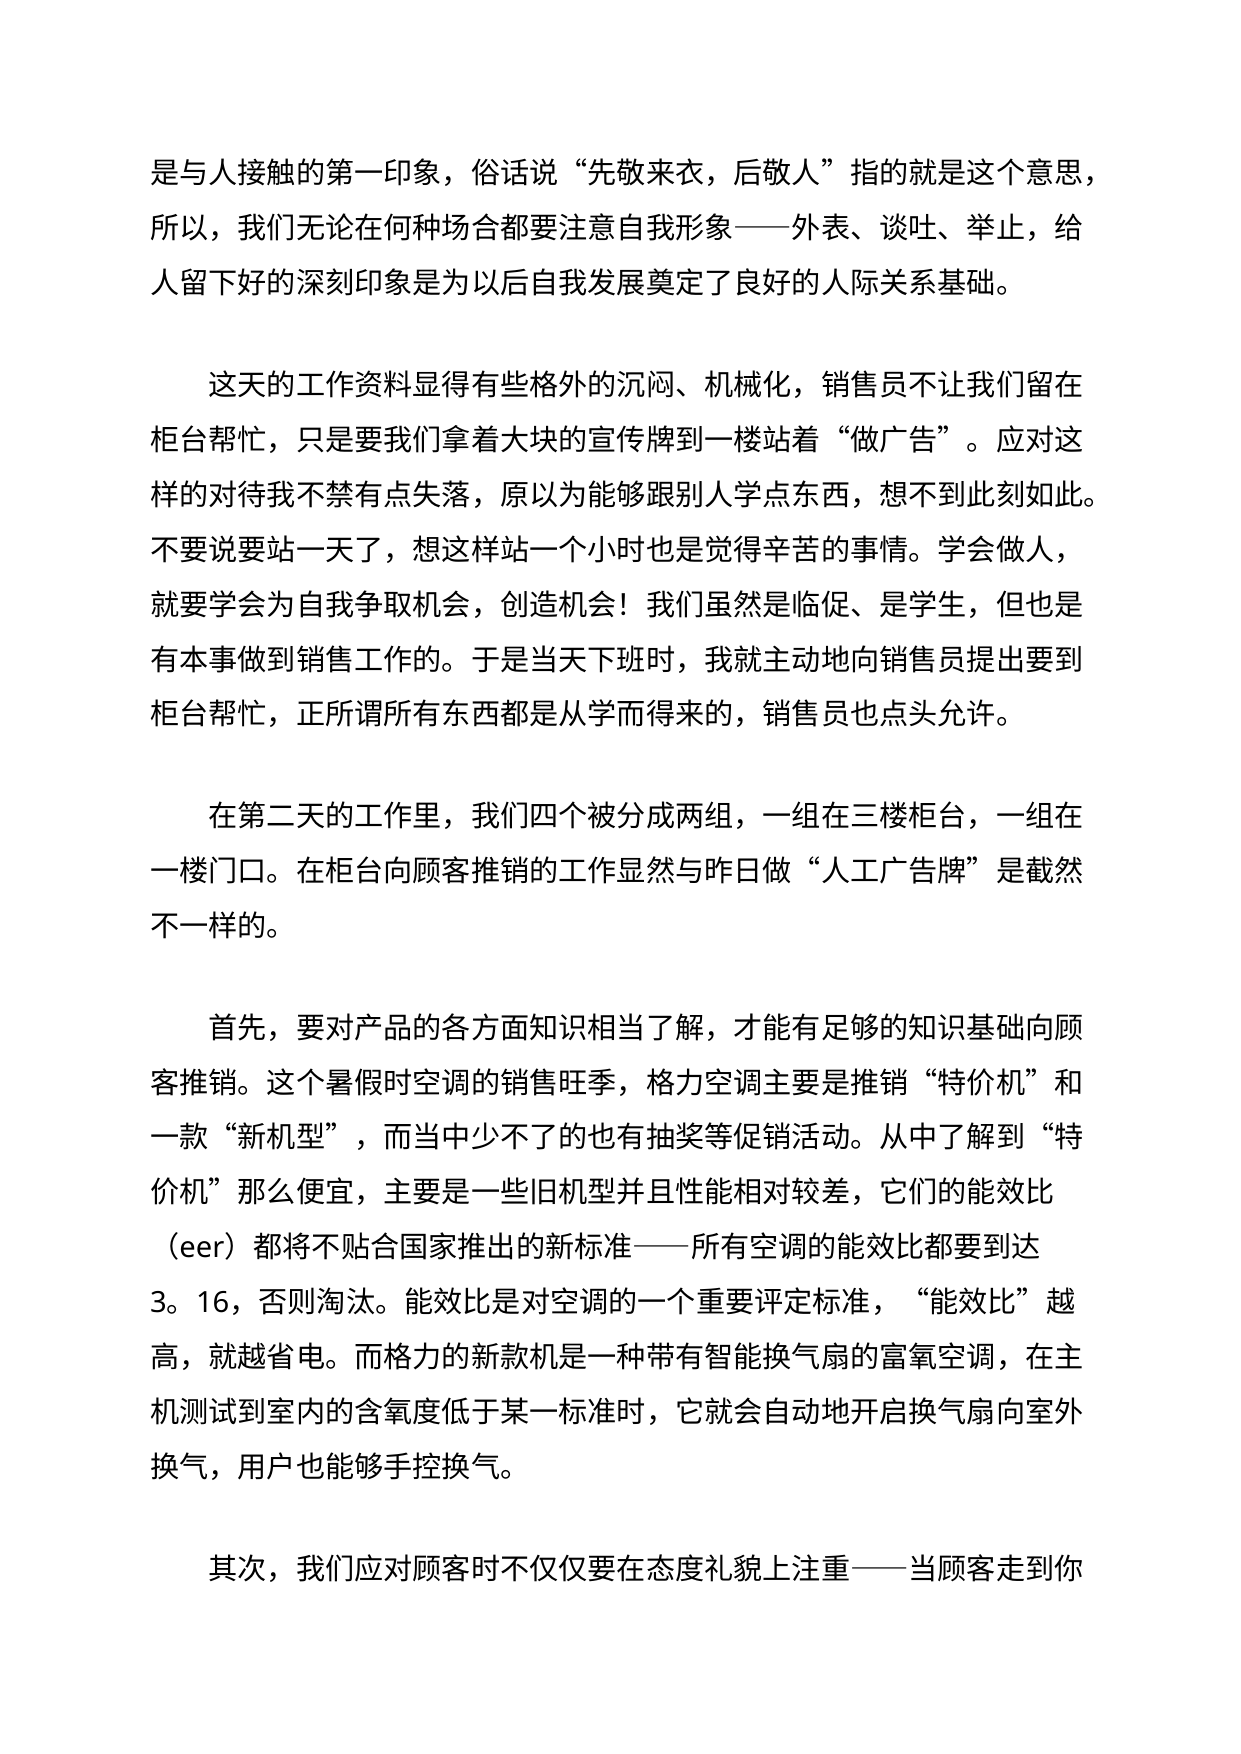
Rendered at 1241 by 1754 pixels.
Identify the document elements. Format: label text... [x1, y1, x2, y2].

text 首先，要对产品的各方面知识相当了解，才能有足够的知识基础向顾客推销。这个暑假时空调的销售旺季，格力空调主要是推销“特价机”和一款“新机型”，而当中少不了的也有抽奖等促销活动。从中了解到“特价机”那么便宜，主要是一些旧机型并且性能相对较差，它们的能效比（eer）都将不贴合国家推出的新标准——所有空调的能效比都要到达3。16，否则淘汰。能效比是对空调的一个重要评定标准，“能效比”越高，就越省电。而格力的新款机是一种带有智能换气扇的富氧空调，在主机测试到室内的含氧度低于某一标准时，它就会自动地开启换气扇向室外换气，用户也能够手控换气。 [150, 1004, 1090, 1486]
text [150, 1545, 1090, 1588]
text 这天的工作资料显得有些格外的沉闷、机械化，销售员不让我们留在柜台帮忙，只是要我们拿着大块的宣传牌到一楼站着“做广告”。应对这样的对待我不禁有点失落，原以为能够跟别人学点东西，想不到此刻如此。不要说要站一天了，想这样站一个小时也是觉得辛苦的事情。学会做人，就要学会为自我争取机会，创造机会！我们虽然是临促、是学生，但也是有本事做到销售工作的。于是当天下班时，我就主动地向销售员提出要到柜台帮忙，正所谓所有东西都是从学而得来的，销售员也点头允许。 [150, 362, 1090, 733]
text 在第二天的工作里，我们四个被分成两组，一组在三楼柜台，一组在一楼门口。在柜台向顾客推销的工作显然与昨日做“人工广告牌”是截然不一样的。 [150, 793, 1090, 945]
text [150, 150, 1090, 302]
